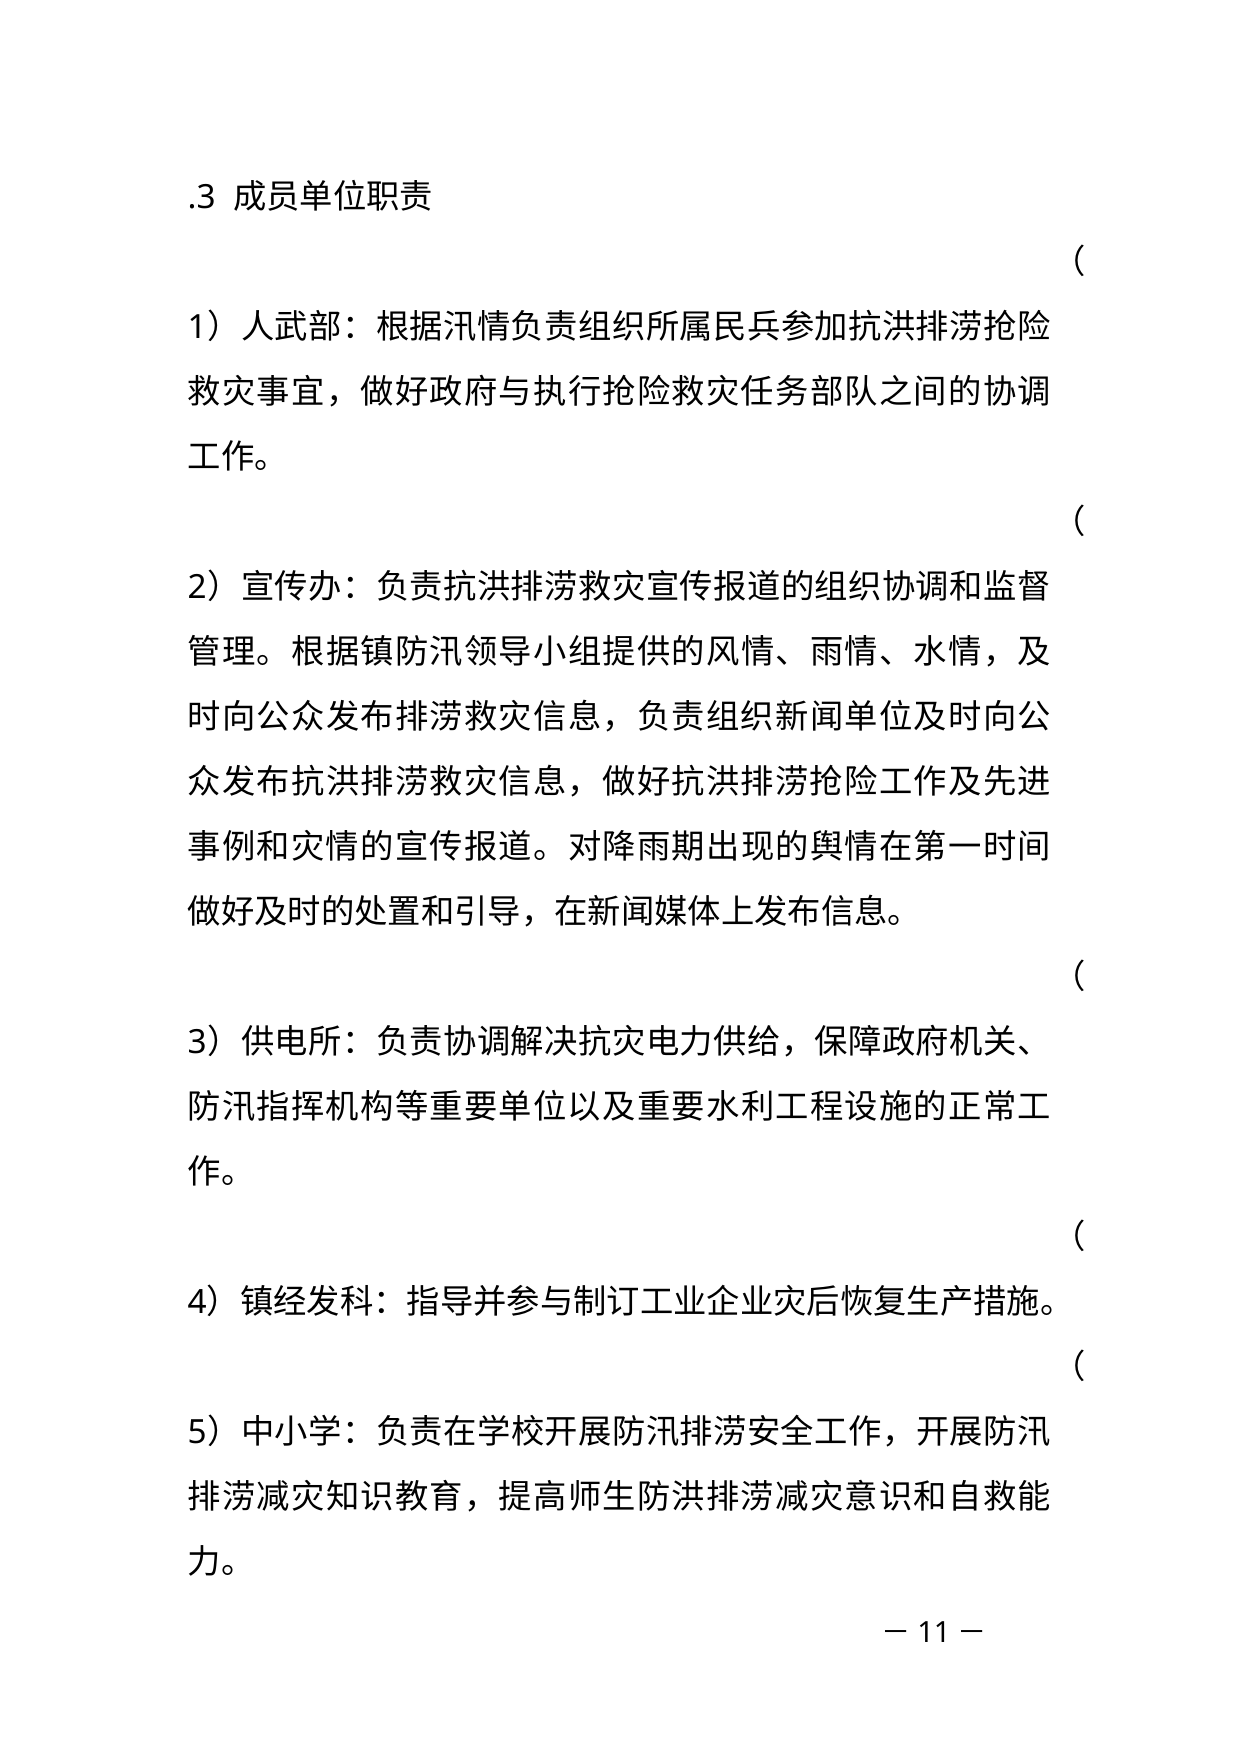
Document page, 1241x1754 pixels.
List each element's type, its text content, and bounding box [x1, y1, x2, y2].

text （4）镇经发科：指导并参与制订工业企业灾后恢复生产措施。 [187, 1202, 1053, 1332]
text 3.3 成员单位职责 [187, 162, 1053, 227]
text （3）供电所：负责协调解决抗灾电力供给，保障政府机关、防汛指挥机构等重要单位以及重要水利工程设施的正常工作。 [187, 942, 1053, 1202]
text （5）中小学：负责在学校开展防汛排涝安全工作，开展防汛排涝减灾知识教育，提高师生防洪排涝减灾意识和自救能力。 [187, 1332, 1053, 1592]
text （1）人武部：根据汛情负责组织所属民兵参加抗洪排涝抢险救灾事宜，做好政府与执行抢险救灾任务部队之间的协调工作。 [187, 227, 1053, 487]
text （2）宣传办：负责抗洪排涝救灾宣传报道的组织协调和监督管理。根据镇防汛领导小组提供的风情、雨情、水情，及时向公众发布排涝救灾信息，负责组织新闻单位及时向公众发布抗洪排涝救灾信息，做好抗洪排涝抢险工作及先进事例和灾情的宣传报道。对降雨期出现的舆情在第一时间做好及时的处置和引导，在新闻媒体上发布信息。 [187, 487, 1053, 942]
